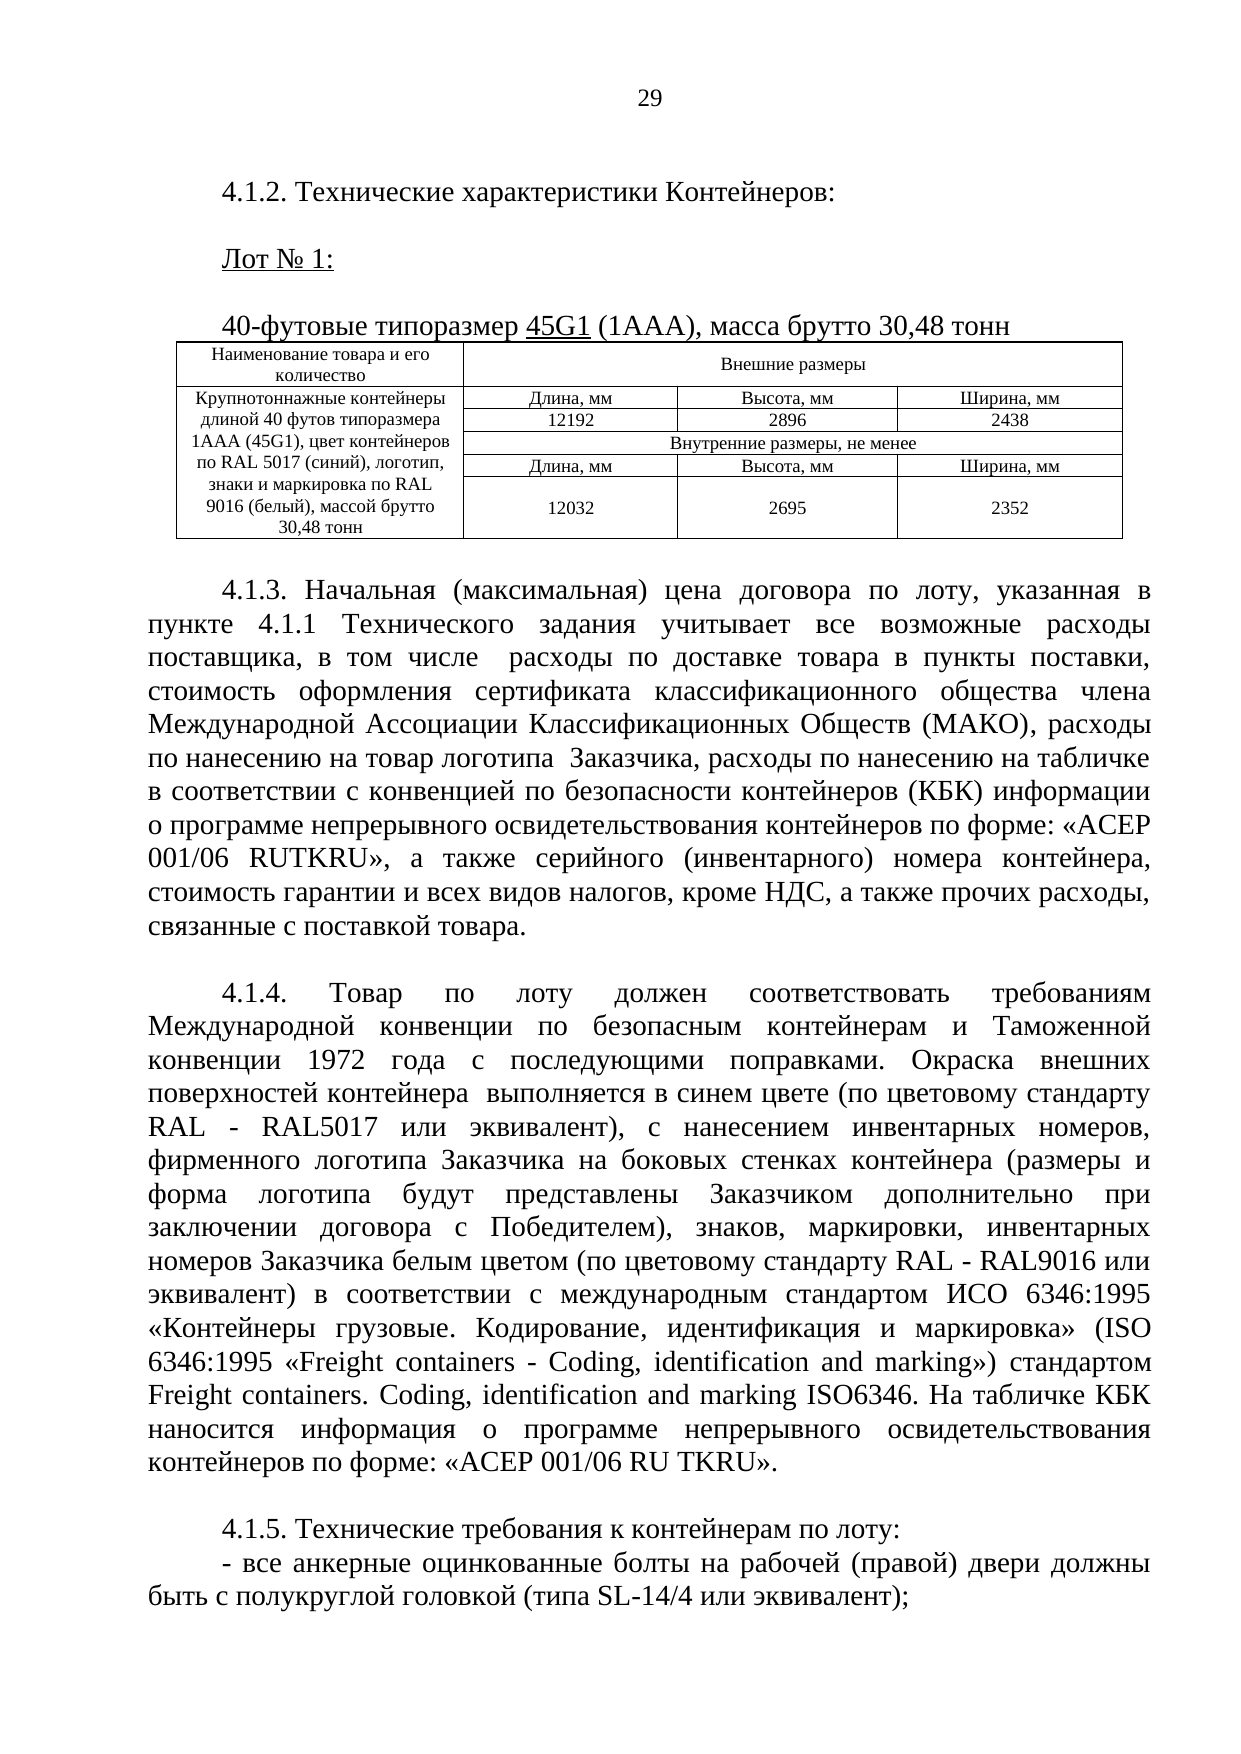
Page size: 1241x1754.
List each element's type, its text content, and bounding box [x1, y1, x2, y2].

table_cell Длина, мм [464, 387, 677, 408]
table_cell Ширина, мм [898, 387, 1122, 408]
text 4.1.2. Технические характеристики Контейнеров: [148, 174, 1152, 207]
table_cell 2352 [898, 477, 1122, 538]
table_cell 12192 [464, 409, 677, 431]
table_cell Внутренние размеры, не менее [464, 432, 1122, 453]
table_cell Высота, мм [678, 455, 897, 476]
text Лот № 1: [148, 241, 1152, 274]
table_header Внешние размеры [464, 343, 1122, 386]
text 40-футовые типоразмер 45G1 (1ААА), масса брутто 30,48 тонн [148, 308, 1152, 341]
list 4.1.4. Товар по лоту должен соответствовать требованиям Международной конвенции по безопасным контейнерам и Таможенной конвенции 1972 года с последующими поправками. Окраска внешних поверхностей контейнера выполняется в синем цвете (по цветовому стандарту RAL - RAL5017 или эквивалент), с нанесением инвентарных номеров, фирменного логотипа Заказчика на боковых стенках контейнера (размеры и форма логотипа будут представлены Заказчиком дополнительно при заключении договора с Победителем), знаков, маркировки, инвентарных номеров Заказчика белым цветом (по цветовому стандарту RAL - RAL9016 или эквивалент) в соответствии с международным стандартом ИСО 6346:1995 «Контейнеры грузовые. Кодирование, идентификация и маркировка» (ISO 6346:1995 «Freight containers - Coding, identification and marking») стандартом Freight containers. Coding, identification and marking ISO6346. На табличке КБК наносится информация о программе непрерывного освидетельствования контейнеров по форме: «АСЕР 001/06 RU TKRU». [148, 975, 1152, 1478]
table_cell 2896 [678, 409, 897, 431]
table_header Наименование товара и его количество [177, 343, 463, 386]
table_cell Ширина, мм [898, 455, 1122, 476]
text - все анкерные оцинкованные болты на рабочей (правой) двери должны быть с полукруглой головкой (типа SL-14/4 или эквивалент); [148, 1545, 1152, 1612]
text 4.1.3. Начальная (максимальная) цена договора по лоту, указанная в пункте 4.1.1 Технического задания учитывает все возможные расходы поставщика, в том числе расходы по доставке товара в пункты поставки, стоимость оформления сертификата классификационного общества члена Международной Ассоциации Классификационных Обществ (МАКО), расходы по нанесению на товар логотипа Заказчика, расходы по нанесению на табличке в соответствии с конвенцией по безопасности контейнеров (КБК) информации о программе непрерывного освидетельствования контейнеров по форме: «АСЕР 001/06 RUTKRU», а также серийного (инвентарного) номера контейнера, стоимость гарантии и всех видов налогов, кроме НДС, а также прочих расходы, связанные с поставкой товара. [148, 572, 1152, 941]
table_cell Крупнотоннажные контейнеры длиной 40 футов типоразмера 1ААА (45G1), цвет контейнеров по RAL 5017 (синий), логотип, знаки и маркировка по RAL 9016 (белый), массой брутто 30,48 тонн [177, 387, 463, 538]
table_cell 2695 [678, 477, 897, 538]
table_cell Длина, мм [464, 455, 677, 476]
text 4.1.5. Технические требования к контейнерам по лоту: [148, 1511, 1152, 1545]
table_cell Высота, мм [678, 387, 897, 408]
table_cell 12032 [464, 477, 677, 538]
table_cell 2438 [898, 409, 1122, 431]
